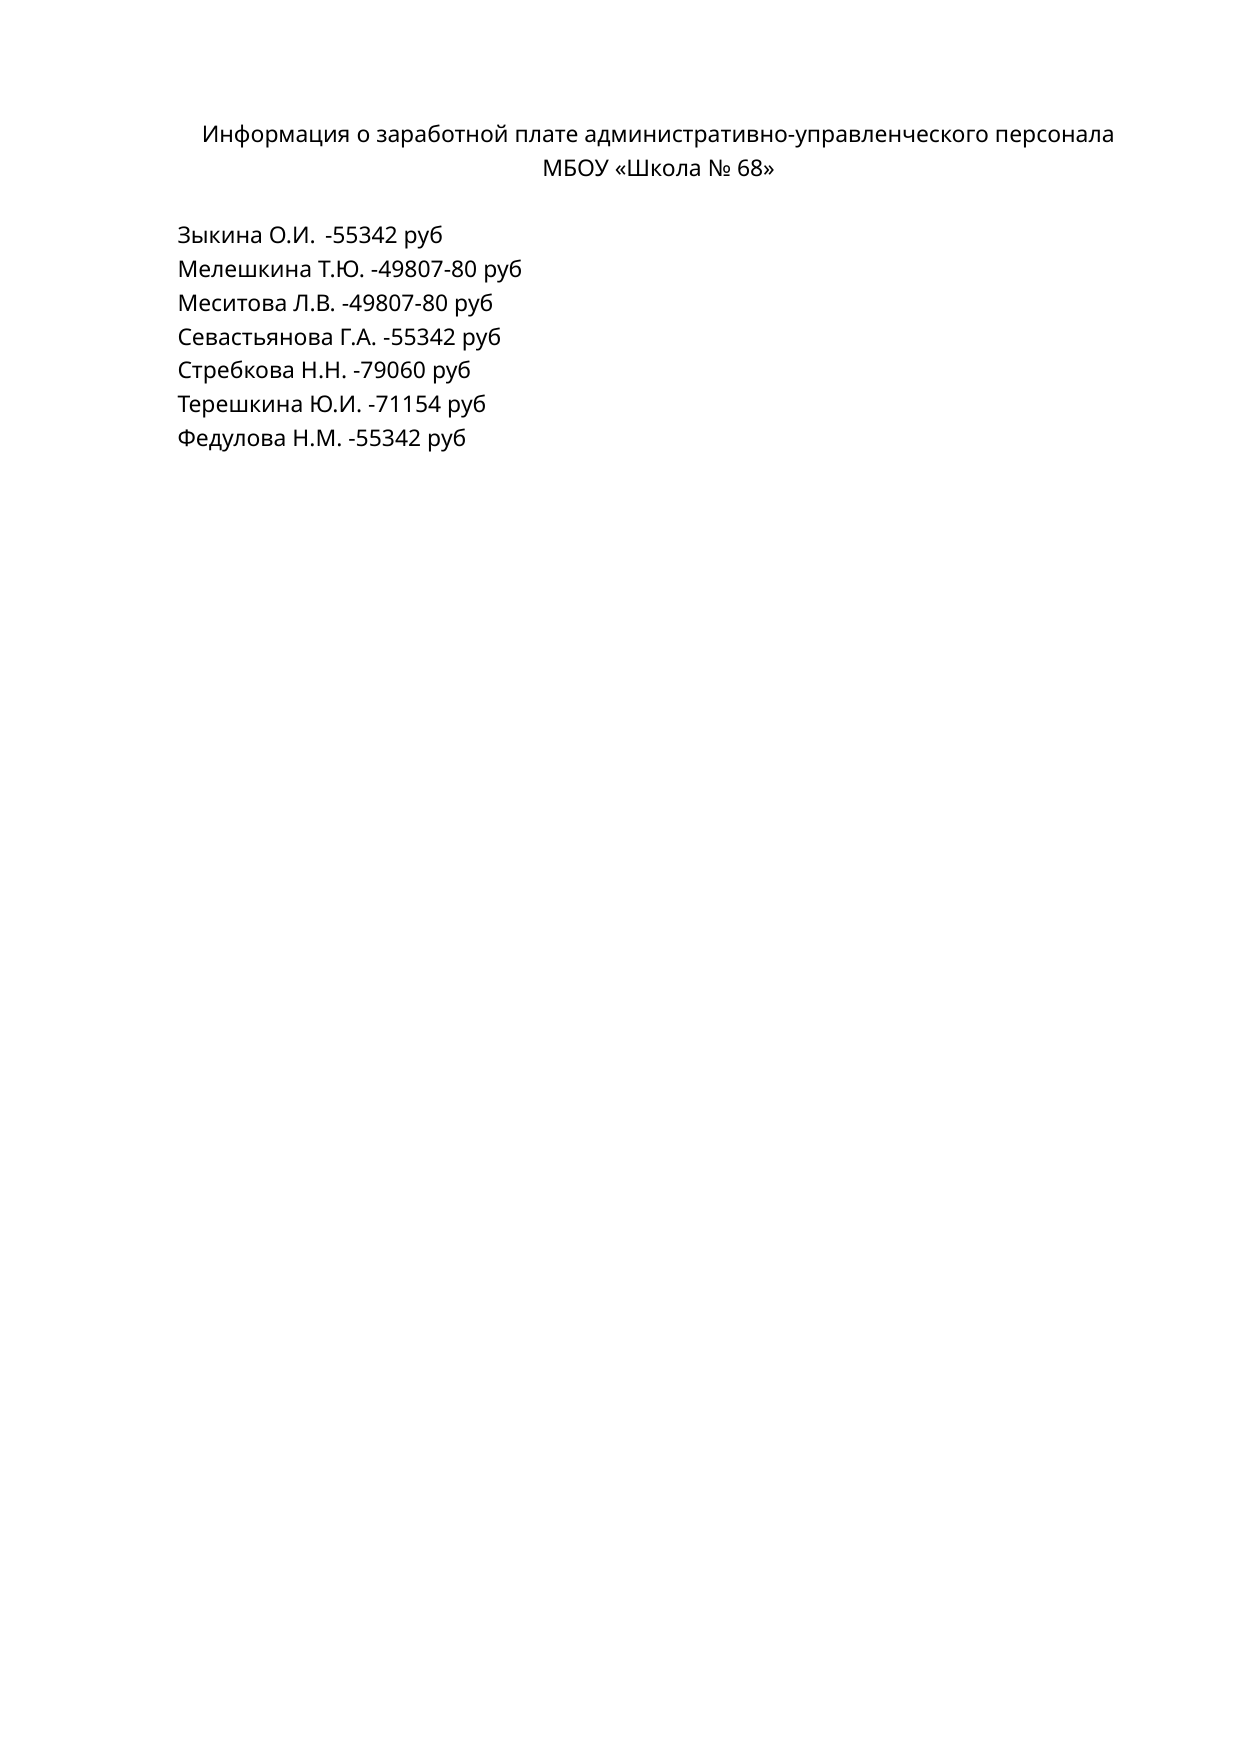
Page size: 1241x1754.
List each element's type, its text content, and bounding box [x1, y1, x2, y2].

text Меситова Л.В. -49807-80 руб [177, 287, 1140, 318]
text Федулова Н.М. -55342 руб [177, 422, 1140, 453]
text Зыкина О.И. -55342 руб [177, 219, 1140, 251]
text Терешкина Ю.И. -71154 руб [177, 388, 1140, 419]
text Стребкова Н.Н. -79060 руб [177, 354, 1140, 386]
text Севастьянова Г.А. -55342 руб [177, 321, 1140, 352]
text Информация о заработной плате административно-управленческого персонала [177, 118, 1140, 149]
text Мелешкина Т.Ю. -49807-80 руб [177, 253, 1140, 284]
text МБОУ «Школа № 68» [177, 152, 1140, 183]
